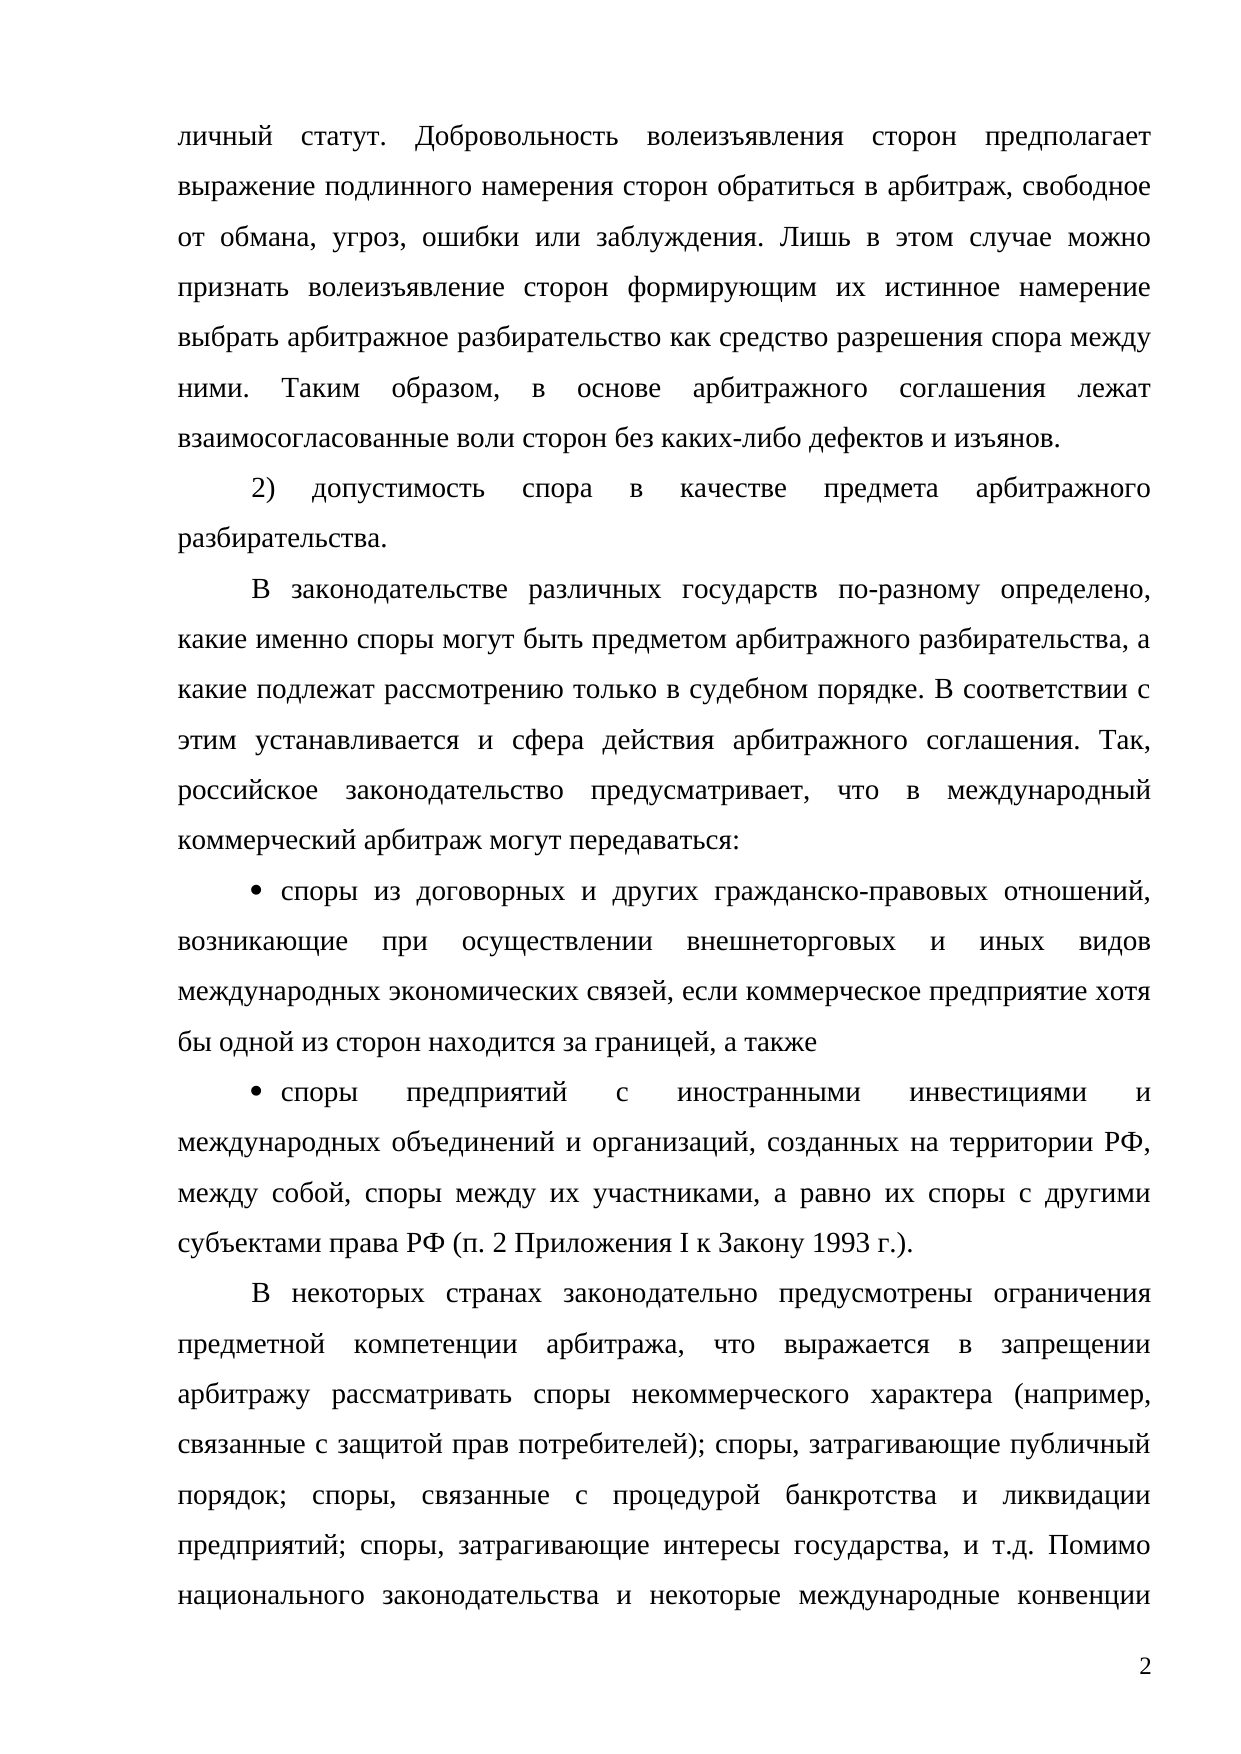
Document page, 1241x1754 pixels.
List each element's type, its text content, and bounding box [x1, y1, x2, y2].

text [177, 118, 1152, 453]
list споры из договорных и других гражданско-правовых отношений, возникающие при осуществлении внешнеторговых и иных видов международных экономических связей, если коммерческое предприятие хотя бы одной из сторон находится за границей, а также [177, 873, 1152, 1057]
list споры предприятий с иностранными инвестициями и международных объединений и организаций, созданных на территории РФ, между собой, споры между их участниками, а равно их споры с другими субъектами права РФ (п. 2 Приложения I к Закону 1993 г.). [177, 1074, 1152, 1259]
text В законодательстве различных государств по-разному определено, какие именно споры могут быть предметом арбитражного разбирательства, а какие подлежат рассмотрению только в судебном порядке. В соответствии с этим устанавливается и сфера действия арбитражного соглашения. Так, российское законодательство предусматривает, что в международный коммерческий арбитраж могут передаваться: [177, 571, 1152, 856]
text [177, 1276, 1152, 1611]
text 2) допустимость спора в качестве предмета арбитражного разбирательства. [177, 470, 1152, 554]
